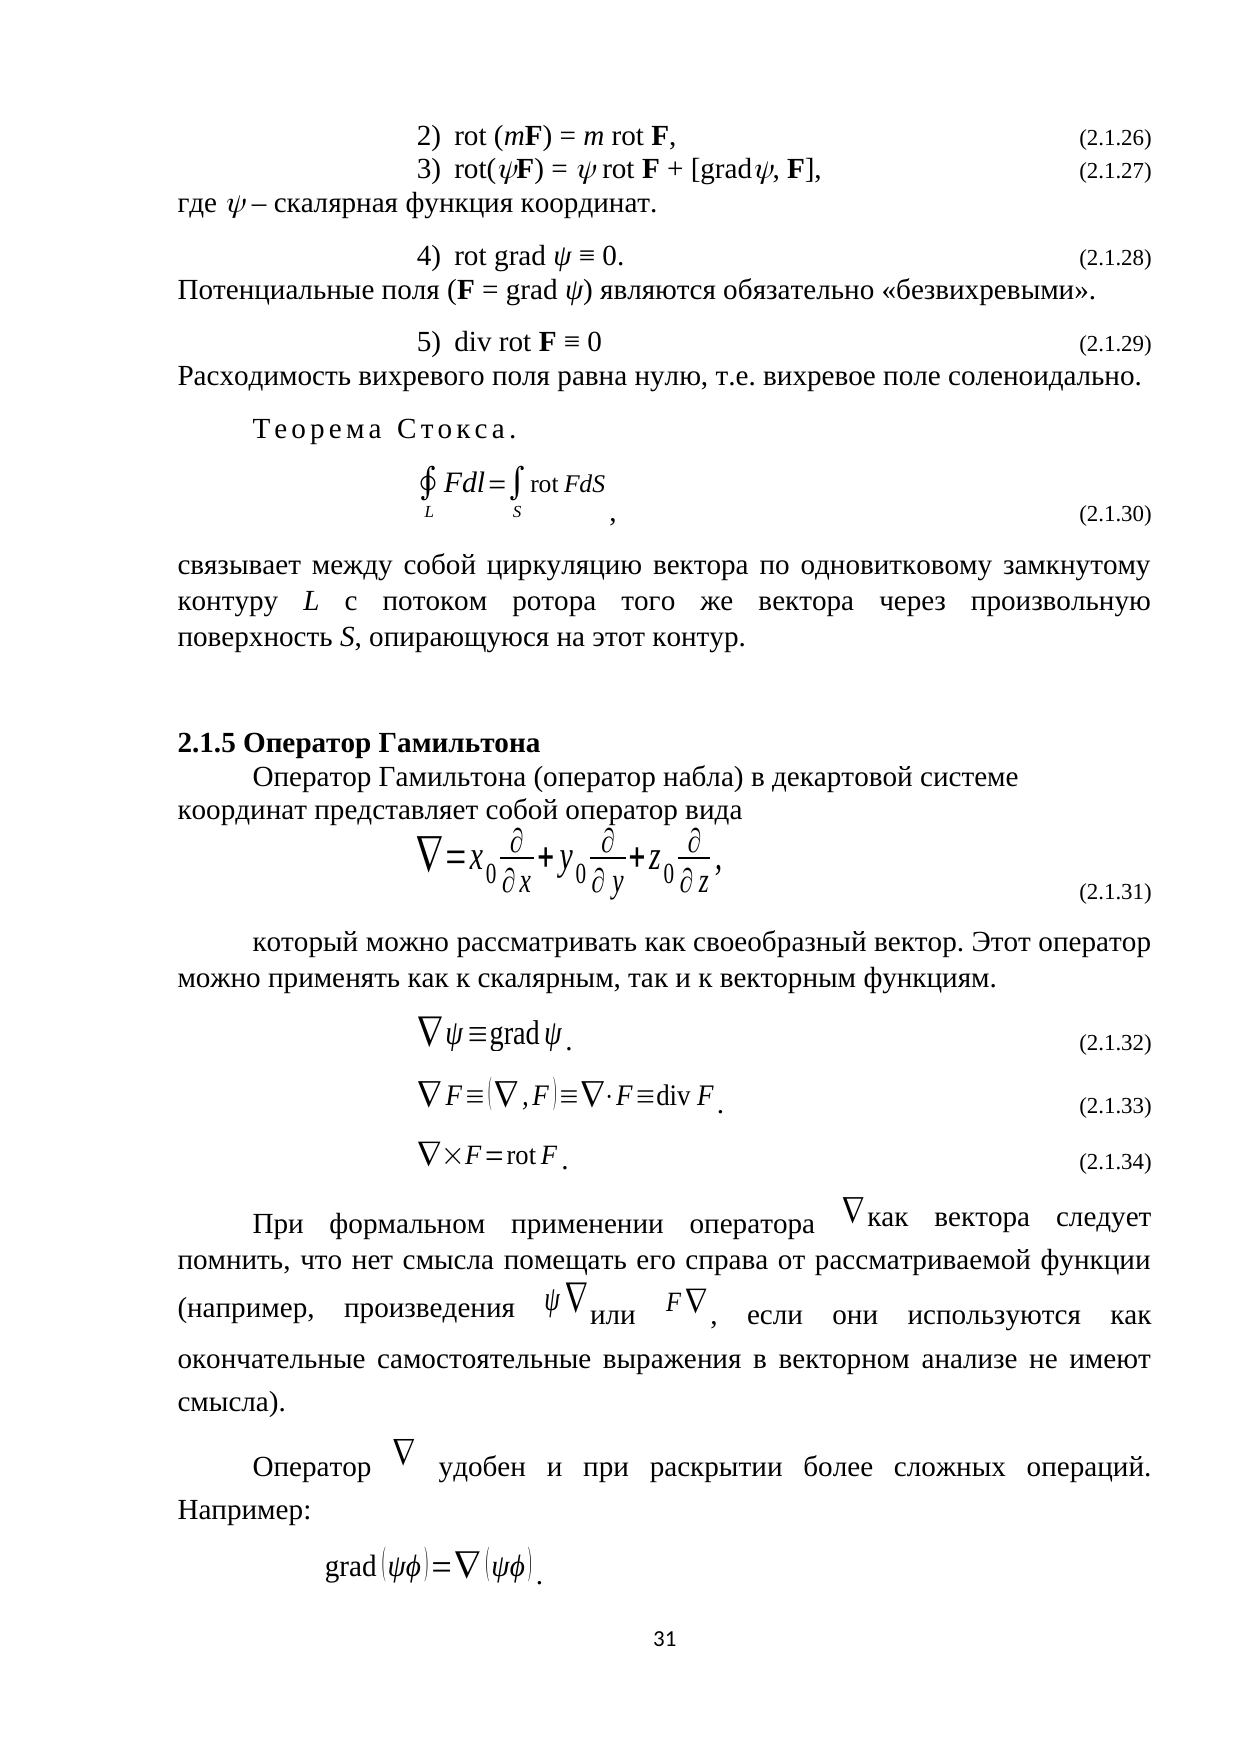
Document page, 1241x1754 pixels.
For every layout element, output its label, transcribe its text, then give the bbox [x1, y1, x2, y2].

text . (2.1.33) [177, 1076, 1152, 1119]
text который можно рассматривать как своеобразный вектор. Этот оператор можно применять как к скалярным, так и к векторным функциям. [177, 924, 1152, 993]
text Теорема Стокса. [177, 411, 1152, 444]
text где – скалярная функция координат. [177, 185, 1152, 219]
text Оператор удобен и при раскрытии более сложных операций. Например: [177, 1438, 1152, 1526]
text . (2.1.32) [177, 1013, 1152, 1057]
list rot (mF) = m rot F, (2.1.26) [252, 118, 1152, 152]
list rot grad ψ ≡ 0. (2.1.28) [252, 238, 1152, 272]
text . (2.1.34) [177, 1139, 1152, 1176]
text Потенциальные поля (F = grad ψ) являются обязательно «безвихревыми». [177, 272, 1152, 305]
text . [250, 1546, 1152, 1590]
list rot(F) = rot F + [grad, F], (2.1.27) [252, 152, 1152, 185]
text При формальном применении оператора как вектора следует помнить, что нет смысла помещать его справа от рассматриваемой функции (например, произведения или , если они используются как окончательные самостоятельные выражения в векторном анализе не имеют смысла). [177, 1195, 1152, 1418]
text Расходимость вихревого поля равна нулю, т.е. вихревое поле соленоидально. [177, 358, 1152, 392]
text (2.1.31) [177, 826, 1152, 904]
text связывает между собой циркуляцию вектора по одновитковому замкнутому контуру L с потоком ротора того же вектора через произвольную поверхность S, опирающуюся на этот контур. [177, 547, 1152, 653]
list div rot F ≡ 0 (2.1.29) [252, 324, 1152, 358]
text , (2.1.30) [177, 464, 1152, 528]
text Оператор Гамильтона (оператор набла) в декартовой системе координат представляет собой оператор вида [177, 759, 1152, 826]
subtitle 2.1.5 Оператор Гамильтона [177, 725, 1152, 759]
